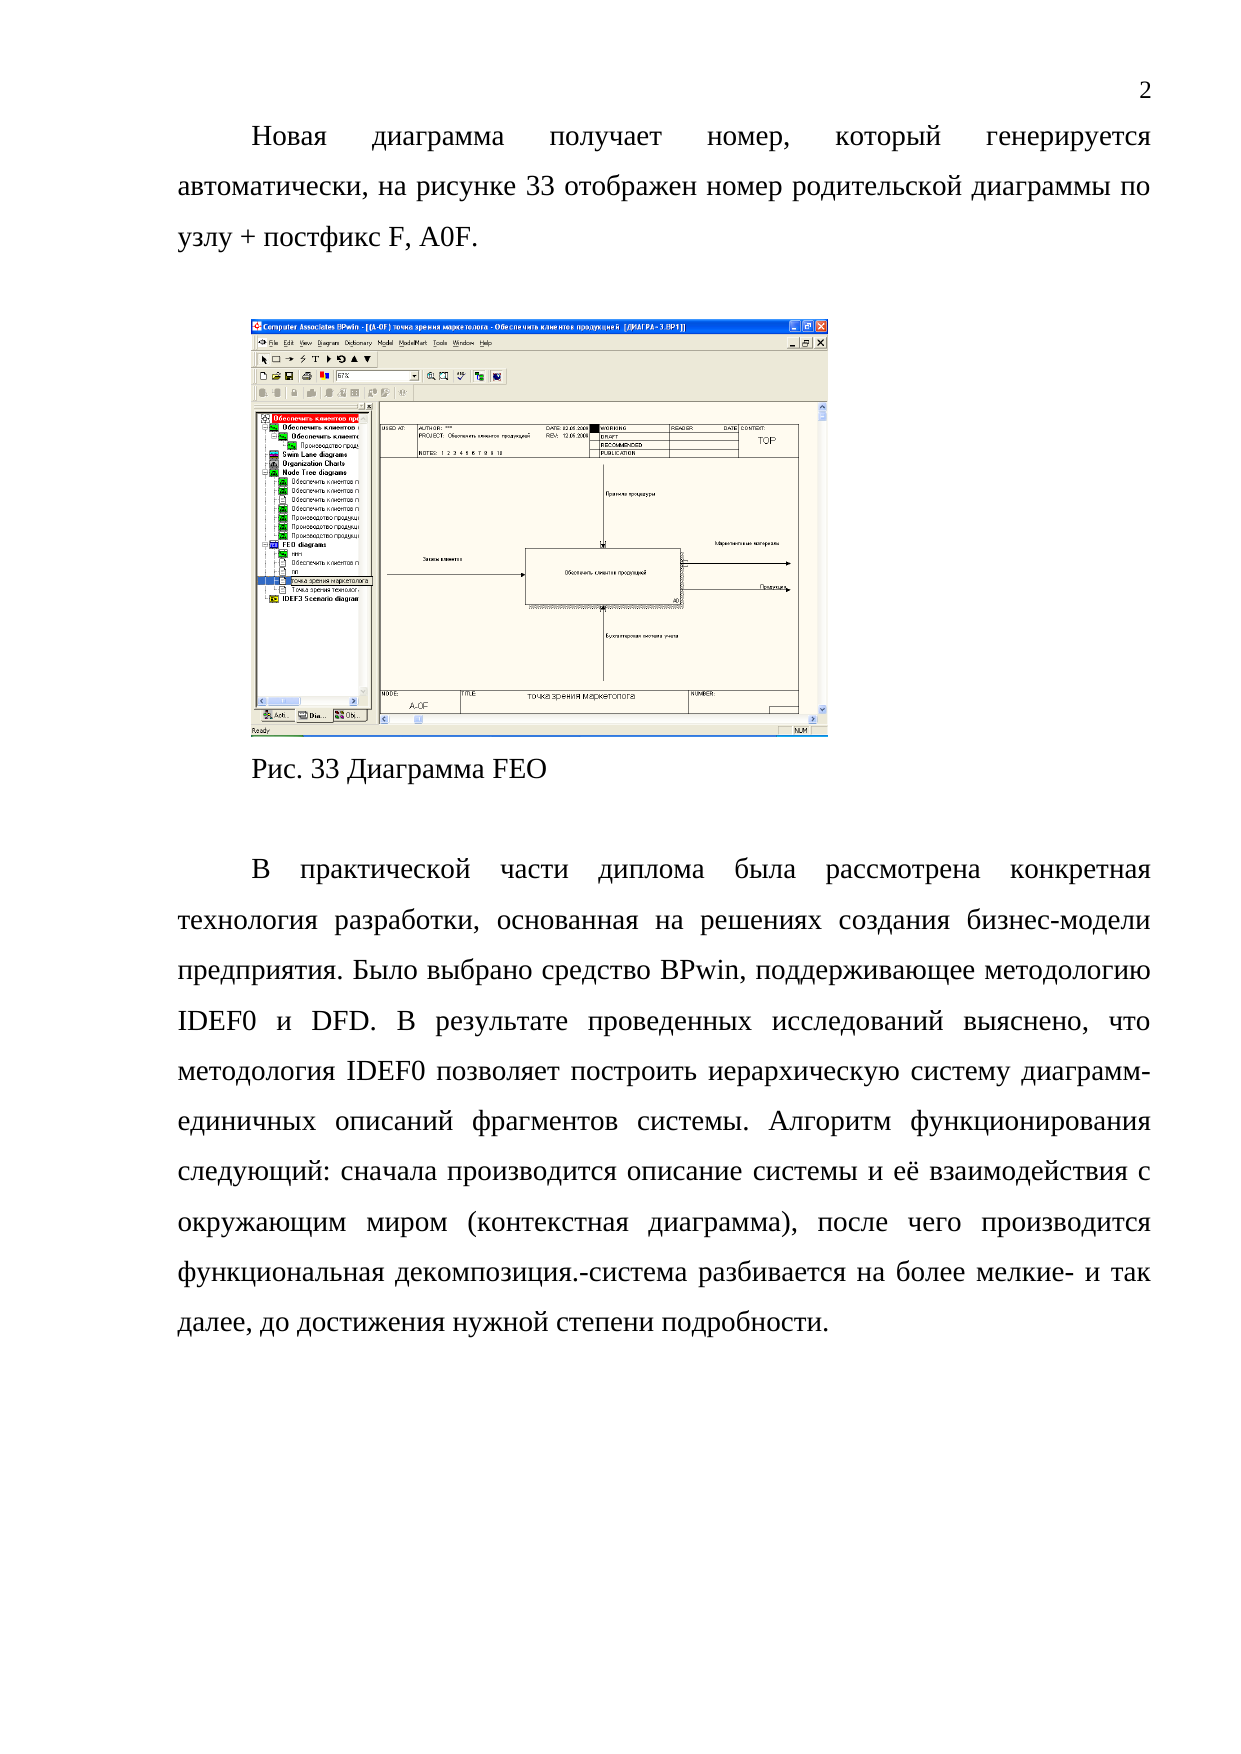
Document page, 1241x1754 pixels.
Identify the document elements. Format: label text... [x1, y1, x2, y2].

picture [251, 319, 828, 737]
text Рис. 33 Диаграмма FEO [177, 751, 1152, 784]
text Новая диаграмма получает номер, который генерируется автоматически, на рисунке 33 отображен номер родительской диаграммы по узлу + постфикс F, A0F. [177, 118, 1152, 252]
text В практической части диплома была рассмотрена конкретная технология разработки, основанная на решениях создания бизнес-модели предприятия. Было выбрано средство BPwin, поддерживающее методологию IDEF0 и DFD. В результате проведенных исследований выяснено, что методология IDEF0 позволяет построить иерархическую систему диаграмм-единичных описаний фрагментов системы. Алгоритм функционирования следующий: сначала производится описание системы и её взаимодействия с окружающим миром (контекстная диаграмма), после чего производится функциональная декомпозиция.-система разбивается на более мелкие- и так далее, до достижения нужной степени подробности. [177, 852, 1152, 1338]
